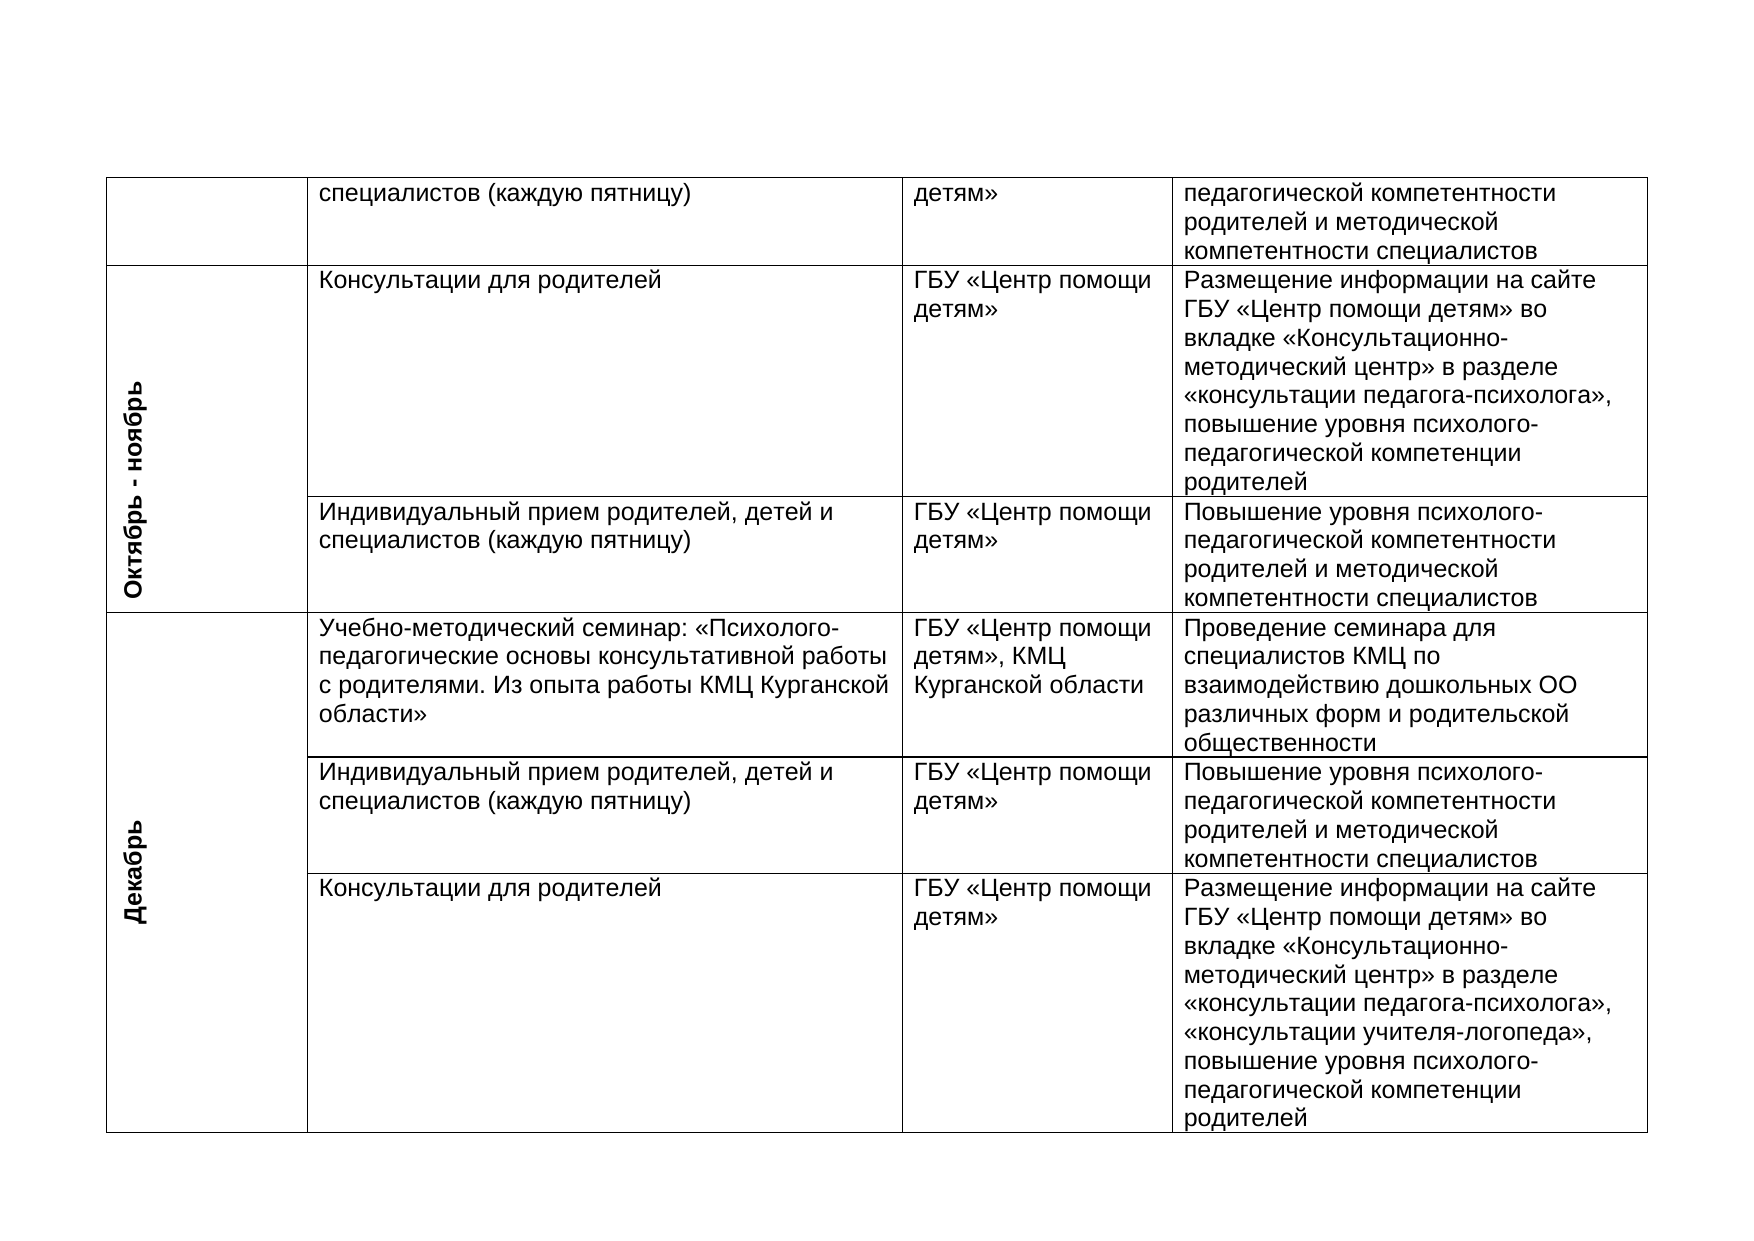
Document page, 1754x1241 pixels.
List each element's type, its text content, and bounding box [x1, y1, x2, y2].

table_cell ГБУ «Центр помощи детям» [903, 497, 1172, 612]
table_cell Индивидуальный прием родителей, детей и специалистов (каждую пятницу) [308, 758, 902, 872]
table_cell Размещение информации на сайте ГБУ «Центр помощи детям» во вкладке «Консультационно-методический центр» в разделе «консультации педагога-психолога», «консультации учителя-логопеда», повышение уровня психолого-педагогической компетенции родителей [1173, 874, 1647, 1132]
table_cell Учебно-методический семинар: «Психолого-педагогические основы консультативной работы с родителями. Из опыта работы КМЦ Курганской области» [308, 613, 902, 756]
table_cell ГБУ «Центр помощи детям», КМЦ Курганской области [903, 613, 1172, 756]
table_cell Индивидуальный прием родителей, детей и специалистов (каждую пятницу) [308, 497, 902, 612]
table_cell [1173, 178, 1647, 264]
table_cell Консультации для родителей [308, 266, 902, 496]
table_cell Размещение информации на сайте ГБУ «Центр помощи детям» во вкладке «Консультационно-методический центр» в разделе «консультации педагога-психолога», повышение уровня психолого-педагогической компетенции родителей [1173, 266, 1647, 496]
table_cell Октябрь - ноябрь [107, 266, 307, 612]
table_cell ГБУ «Центр помощи детям» [903, 758, 1172, 872]
table_cell Проведение семинара для специалистов КМЦ по взаимодействию дошкольных ОО различных форм и родительской общественности [1173, 613, 1647, 756]
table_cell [903, 178, 1172, 264]
table_cell ГБУ «Центр помощи детям» [903, 874, 1172, 1132]
table_cell Повышение уровня психолого-педагогической компетентности родителей и методической компетентности специалистов [1173, 497, 1647, 612]
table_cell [308, 178, 902, 264]
table_cell Консультации для родителей [308, 874, 902, 1132]
table_cell ГБУ «Центр помощи детям» [903, 266, 1172, 496]
table_cell Повышение уровня психолого-педагогической компетентности родителей и методической компетентности специалистов [1173, 758, 1647, 872]
table_cell Декабрь [107, 613, 307, 1132]
